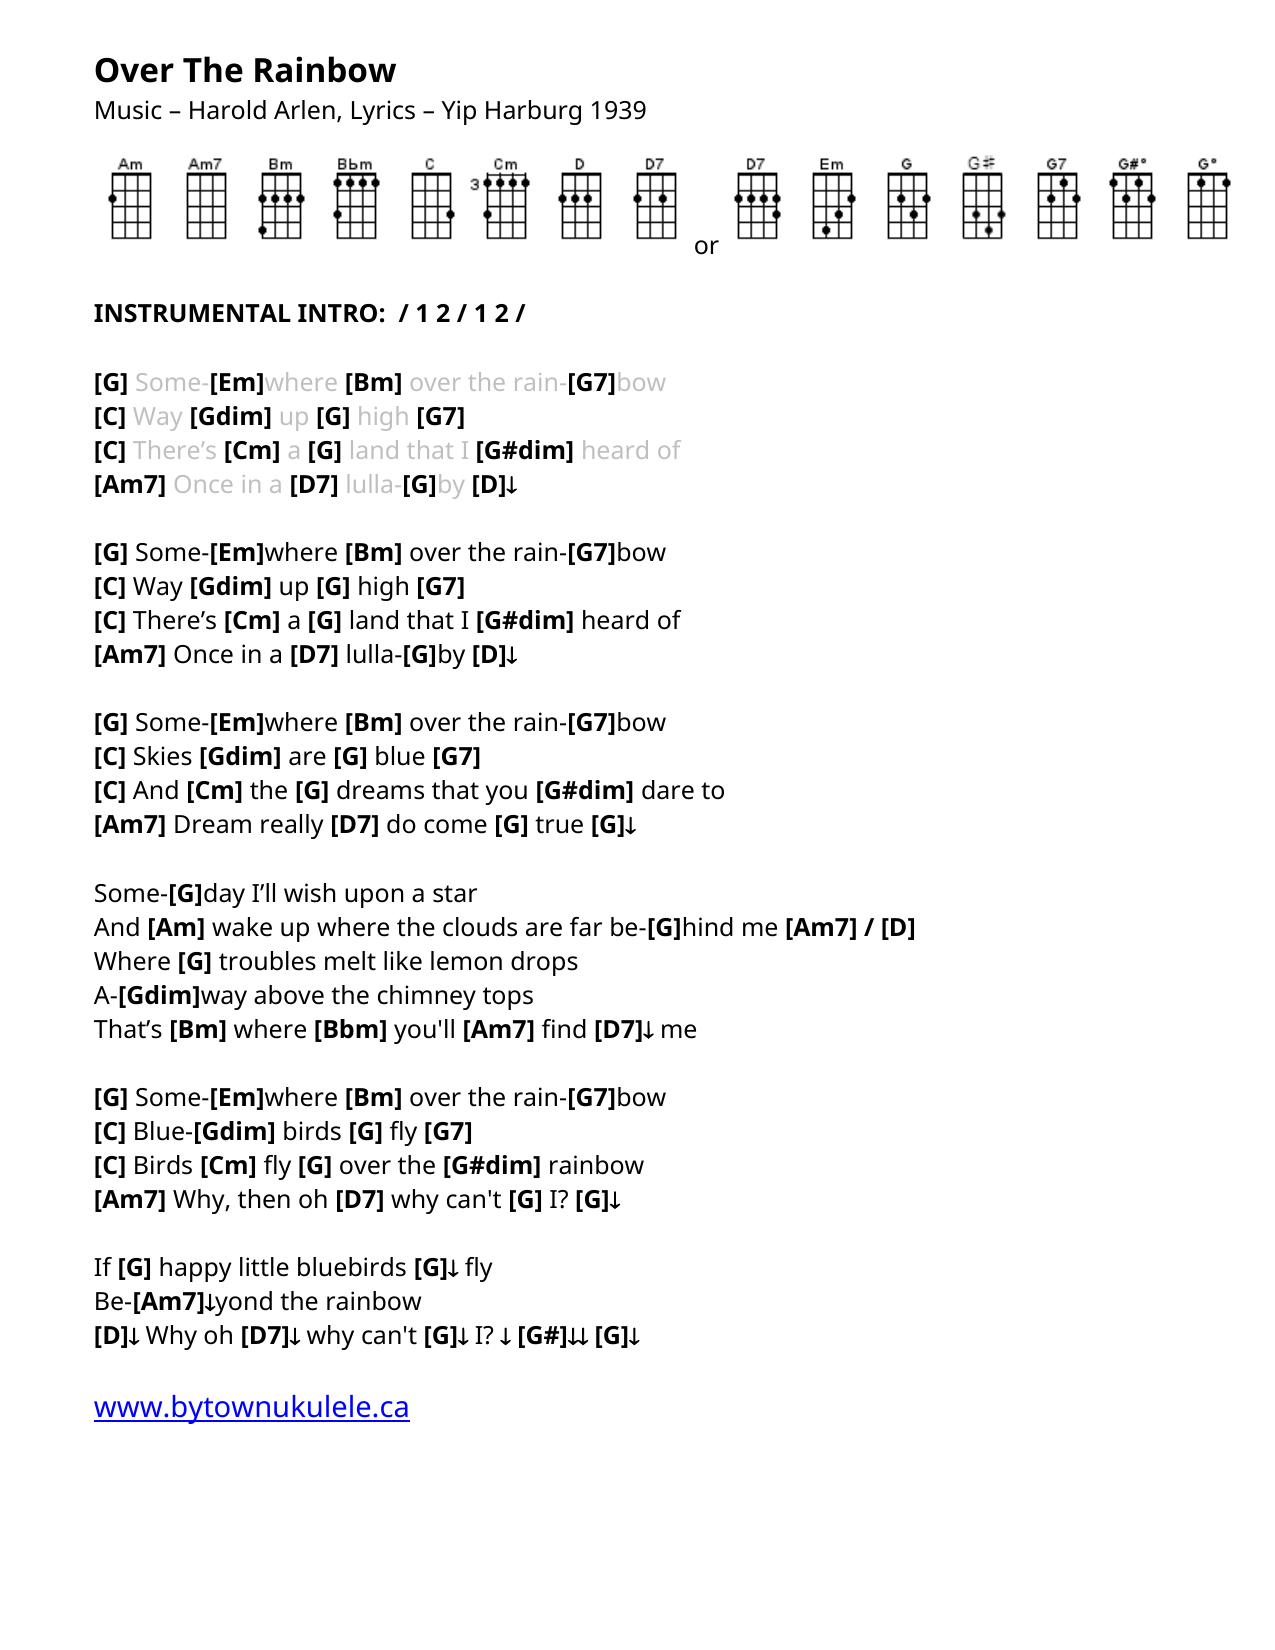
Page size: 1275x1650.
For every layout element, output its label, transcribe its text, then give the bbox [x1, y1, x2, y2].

text [C] Skies [Gdim] are [G] blue [G7] [94, 739, 1256, 773]
text [C] Way [Gdim] up [G] high [G7] [94, 569, 1256, 603]
text [G] Some-[Em]where [Bm] over the rain-[G7]bow [94, 364, 1256, 398]
text Where [G] troubles melt like lemon drops [94, 943, 1256, 977]
text Some-[G]day I’ll wish upon a star [94, 875, 1256, 909]
text www.bytownukulele.ca [94, 1386, 1256, 1426]
text [G] Some-[Em]where [Bm] over the rain-[G7]bow [94, 705, 1256, 739]
text [C] There’s [Cm] a [G] land that I [G#dim] heard of [94, 603, 1256, 637]
text [Am7] Dream really [D7] do come [G] true [G] [94, 807, 1256, 841]
text [C] Way [Gdim] up [G] high [G7] [94, 398, 1256, 432]
text INSTRUMENTAL INTRO: / 1 2 / 1 2 / [94, 296, 1256, 330]
text If [G] happy little bluebirds [G] fly [94, 1250, 1256, 1284]
text [Am7] Why, then oh [D7] why can't [G] I? [G] [94, 1182, 1256, 1216]
picture [719, 154, 1245, 255]
text Be-[Am7]yond the rainbow [94, 1284, 1256, 1318]
text [Am7] Once in a [D7] lulla-[G]by [D] [94, 466, 1256, 501]
text Music – Harold Arlen, Lyrics – Yip Harburg 1939 [94, 92, 1256, 126]
text [C] Blue-[Gdim] birds [G] fly [G7] [94, 1114, 1256, 1148]
text A-[Gdim]way above the chimney tops [94, 977, 1256, 1011]
text [C] And [Cm] the [G] dreams that you [G#dim] dare to [94, 773, 1256, 807]
text [G] Some-[Em]where [Bm] over the rain-[G7]bow [94, 534, 1256, 569]
text [D] Why oh [D7] why can't [G] I? [G#] [G] [94, 1318, 1256, 1352]
text That’s [Bm] where [Bbm] you'll [Am7] find [D7] me [94, 1011, 1256, 1046]
text [G] Some-[Em]where [Bm] over the rain-[G7]bow [94, 1079, 1256, 1114]
text [C] There’s [Cm] a [G] land that I [G#dim] heard of [94, 432, 1256, 466]
text And [Am] wake up where the clouds are far be-[G]hind me [Am7] / [D] [94, 909, 1256, 943]
text [C] Birds [Cm] fly [G] over the [G#dim] rainbow [94, 1148, 1256, 1182]
text [Am7] Once in a [D7] lulla-[G]by [D] [94, 637, 1256, 671]
subtitle Over The Rainbow [94, 47, 1256, 92]
picture [93, 154, 694, 255]
